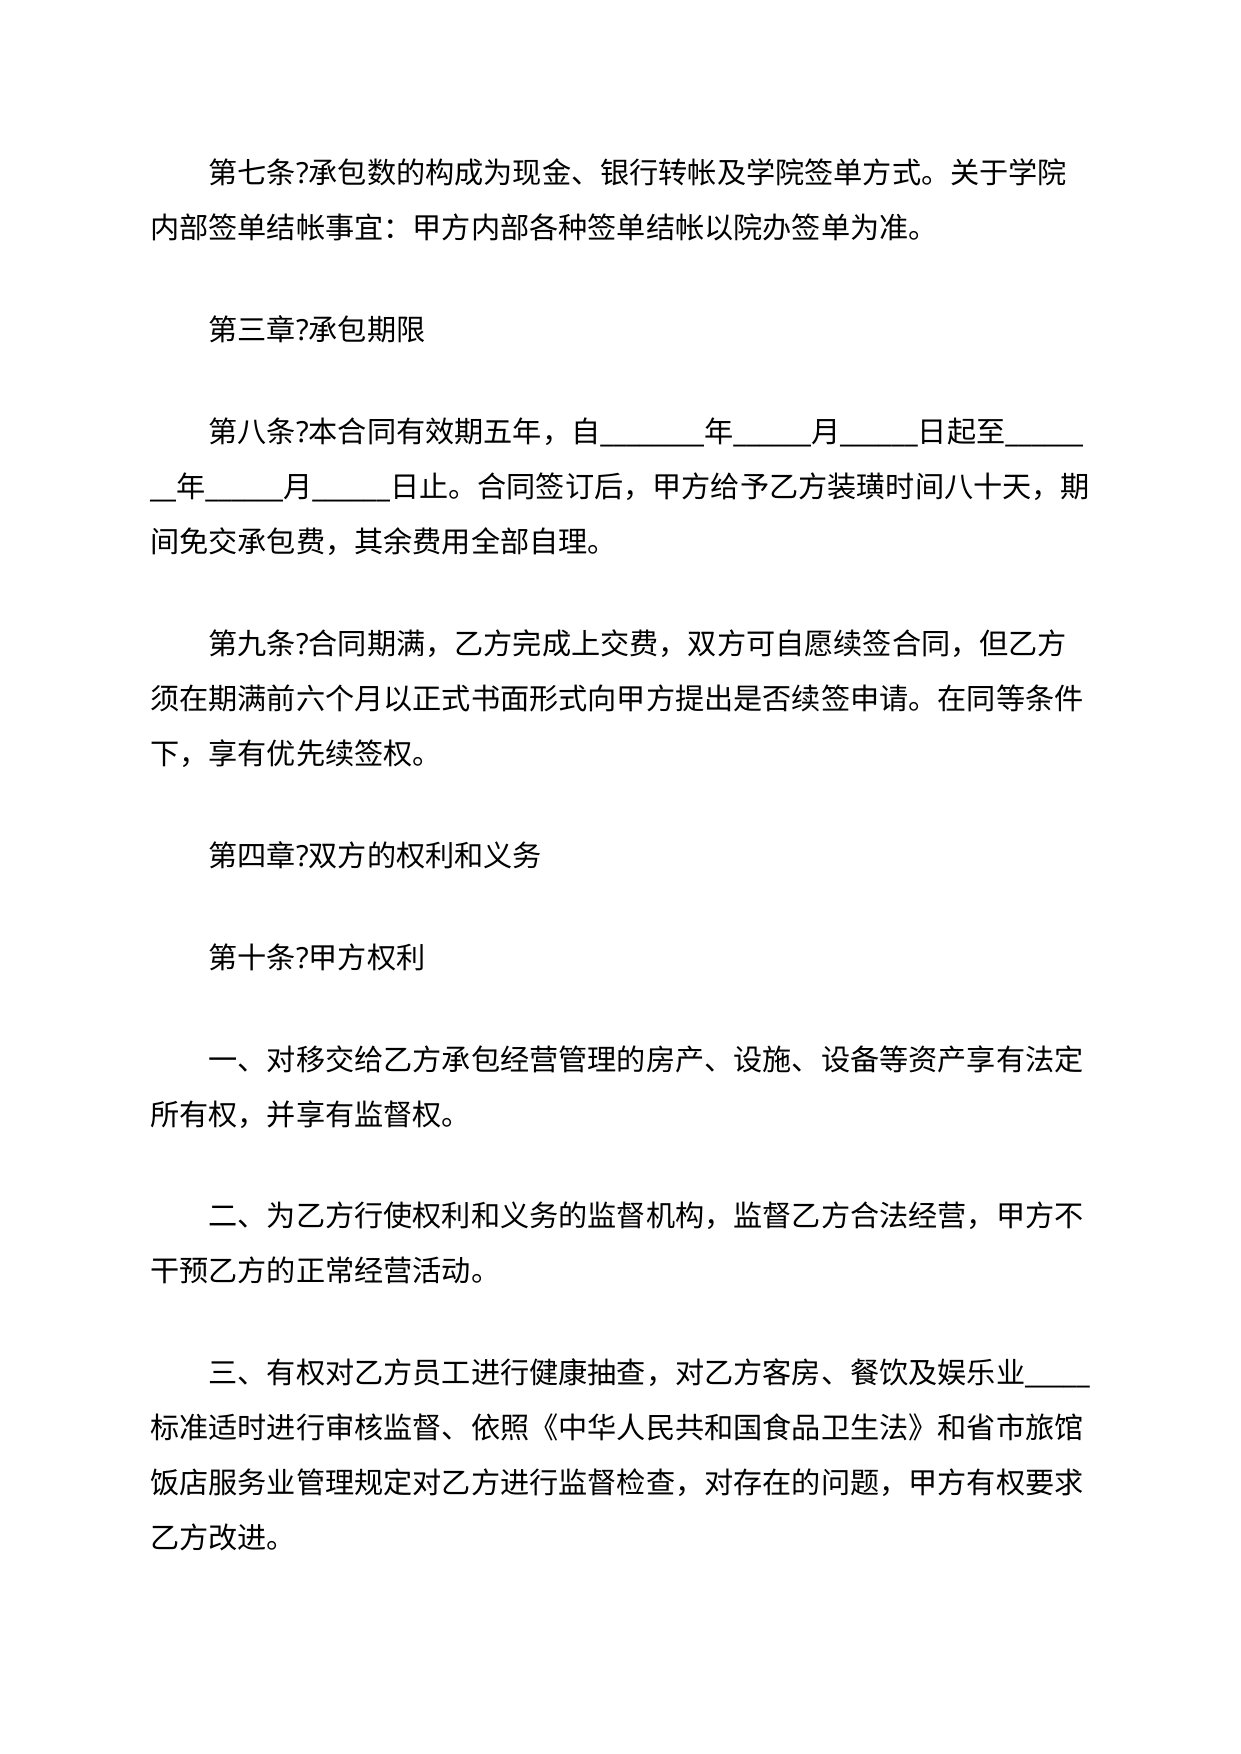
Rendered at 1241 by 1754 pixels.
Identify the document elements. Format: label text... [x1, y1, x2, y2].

text 第三章?承包期限 [150, 307, 1090, 349]
text 三、有权对乙方员工进行健康抽查，对乙方客房、餐饮及娱乐业_____标准适时进行审核监督、依照《中华人民共和国食品卫生法》和省市旅馆饭店服务业管理规定对乙方进行监督检查，对存在的问题，甲方有权要求乙方改进。 [150, 1349, 1090, 1557]
text 第四章?双方的权利和义务 [150, 832, 1090, 874]
text 一、对移交给乙方承包经营管理的房产、设施、设备等资产享有法定所有权，并享有监督权。 [150, 1036, 1090, 1133]
text 第十条?甲方权利 [150, 934, 1090, 977]
text 二、为乙方行使权利和义务的监督机构，监督乙方合法经营，甲方不干预乙方的正常经营活动。 [150, 1193, 1090, 1290]
text 第九条?合同期满，乙方完成上交费，双方可自愿续签合同，但乙方须在期满前六个月以正式书面形式向甲方提出是否续签申请。在同等条件下，享有优先续签权。 [150, 621, 1090, 773]
text 第七条?承包数的构成为现金、银行转帐及学院签单方式。关于学院内部签单结帐事宜：甲方内部各种签单结帐以院办签单为准。 [150, 150, 1090, 247]
text 第八条?本合同有效期五年，自________年______月______日起至________年______月______日止。合同签订后，甲方给予乙方装璜时间八十天，期间免交承包费，其余费用全部自理。 [150, 409, 1090, 561]
